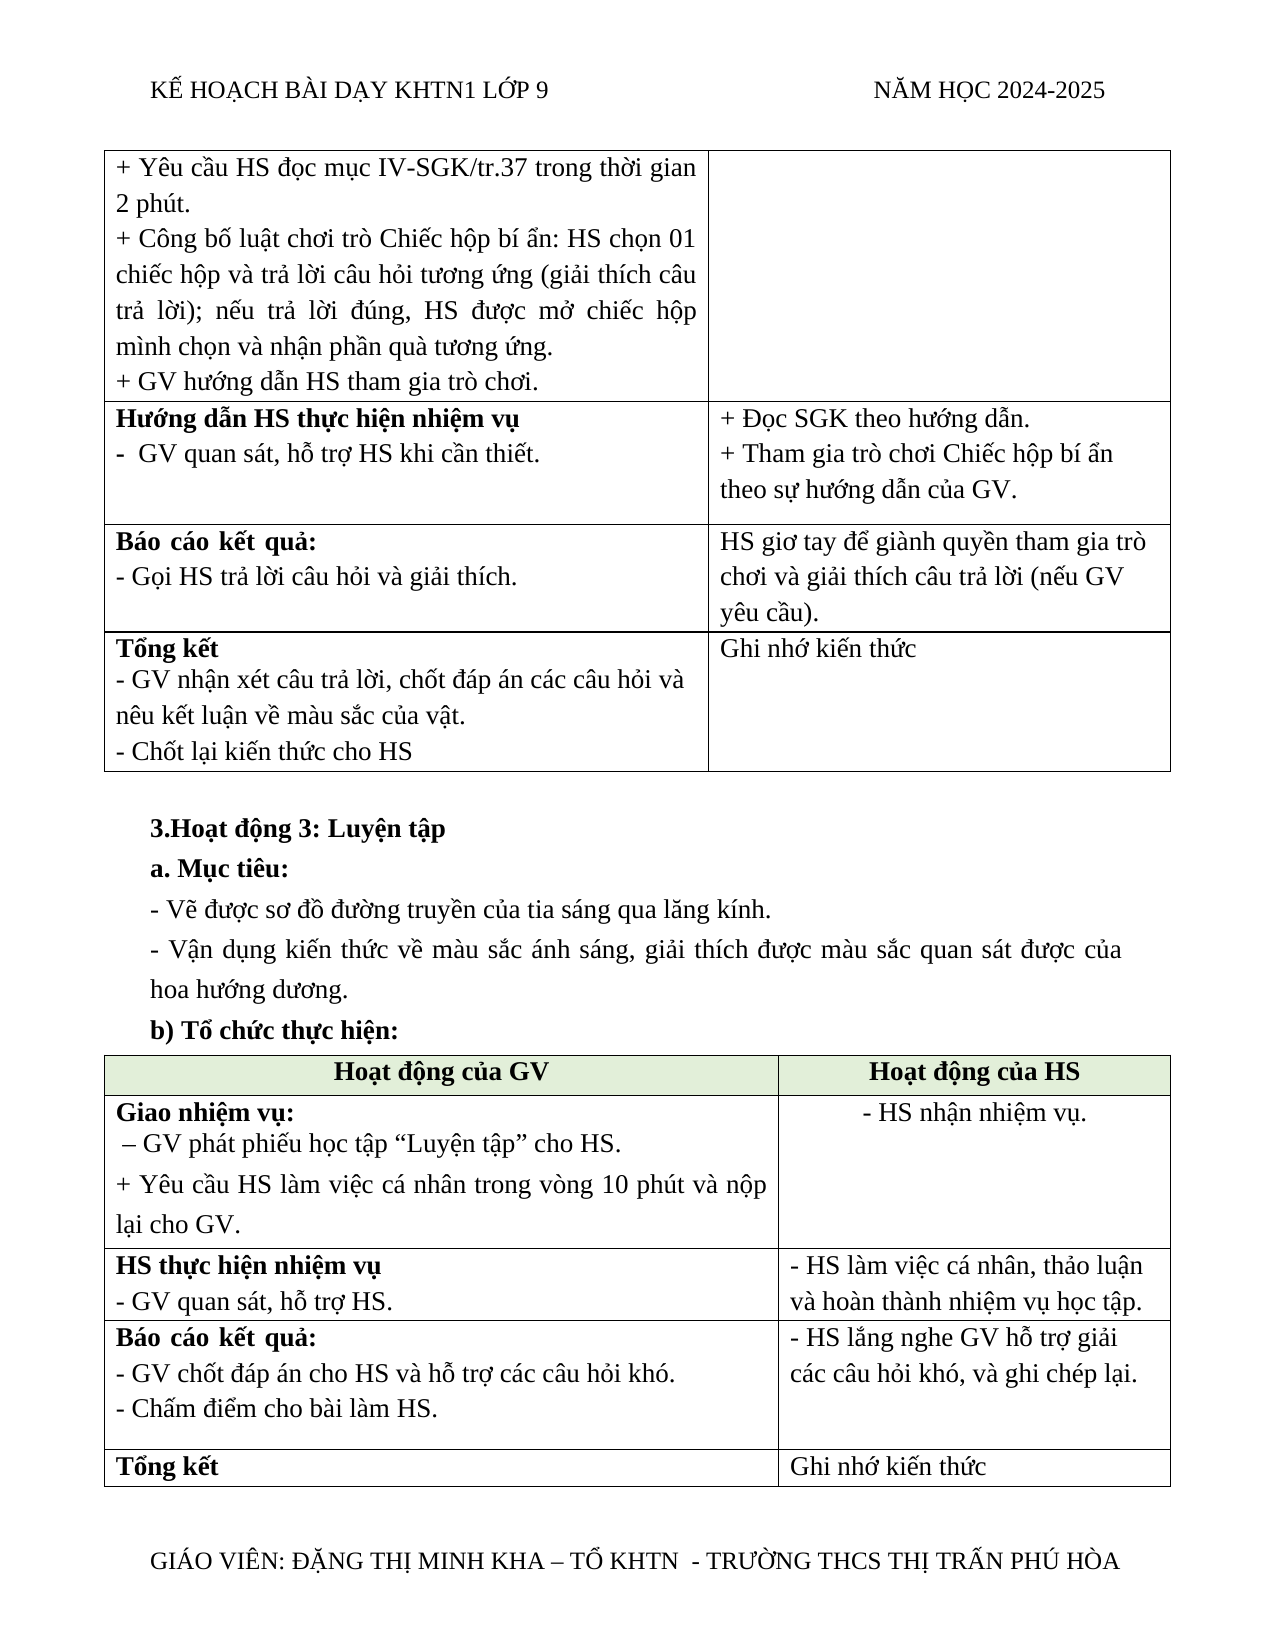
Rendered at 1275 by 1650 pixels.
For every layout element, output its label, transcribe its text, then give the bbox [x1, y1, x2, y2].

table_cell Ghi nhớ kiến thức [779, 1450, 1170, 1486]
table_cell HS giơ tay để giành quyền tham gia trò chơi và giải thích câu trả lời (nếu GV yêu cầu). [709, 525, 1170, 631]
table_cell + Đọc SGK theo hướng dẫn. + Tham gia trò chơi Chiếc hộp bí ẩn theo sự hướng dẫn của GV. [709, 402, 1170, 523]
text 3.Hoạt động 3: Luyện tập [150, 812, 1125, 843]
table_cell HS thực hiện nhiệm vụ - GV quan sát, hỗ trợ HS. [105, 1249, 778, 1320]
table_cell Hướng dẫn HS thực hiện nhiệm vụ - GV quan sát, hỗ trợ HS khi cần thiết. [105, 402, 708, 523]
table_header Hoạt động của HS [779, 1056, 1170, 1095]
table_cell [105, 151, 708, 401]
text - Vẽ được sơ đồ đường truyền của tia sáng qua lăng kính. [150, 893, 1125, 924]
table_header Hoạt động của GV [105, 1056, 778, 1095]
table_cell Báo cáo kết quả: - GV chốt đáp án cho HS và hỗ trợ các câu hỏi khó. - Chấm điểm cho bài làm HS. [105, 1321, 778, 1449]
table_cell Báo cáo kết quả: - Gọi HS trả lời câu hỏi và giải thích. [105, 525, 708, 631]
table_cell Ghi nhớ kiến thức [709, 633, 1170, 771]
table_cell Giao nhiệm vụ: – GV phát phiếu học tập “Luyện tập” cho HS. + Yêu cầu HS làm việc cá nhân trong vòng 10 phút và nộp lại cho GV. [105, 1096, 778, 1248]
table_cell - HS nhận nhiệm vụ. [779, 1096, 1170, 1248]
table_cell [105, 1450, 778, 1486]
text a. Mục tiêu: [150, 852, 1125, 883]
table_cell - HS lắng nghe GV hỗ trợ giải các câu hỏi khó, và ghi chép lại. [779, 1321, 1170, 1449]
table_cell - HS làm việc cá nhân, thảo luận và hoàn thành nhiệm vụ học tập. [779, 1249, 1170, 1320]
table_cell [709, 151, 1170, 401]
text - Vận dụng kiến thức về màu sắc ánh sáng, giải thích được màu sắc quan sát được của hoa hướng dương. [150, 933, 1125, 1005]
table_cell Tổng kết - GV nhận xét câu trả lời, chốt đáp án các câu hỏi và nêu kết luận về màu sắc của vật. - Chốt lại kiến thức cho HS [105, 633, 708, 771]
text b) Tổ chức thực hiện: [150, 1014, 1125, 1045]
